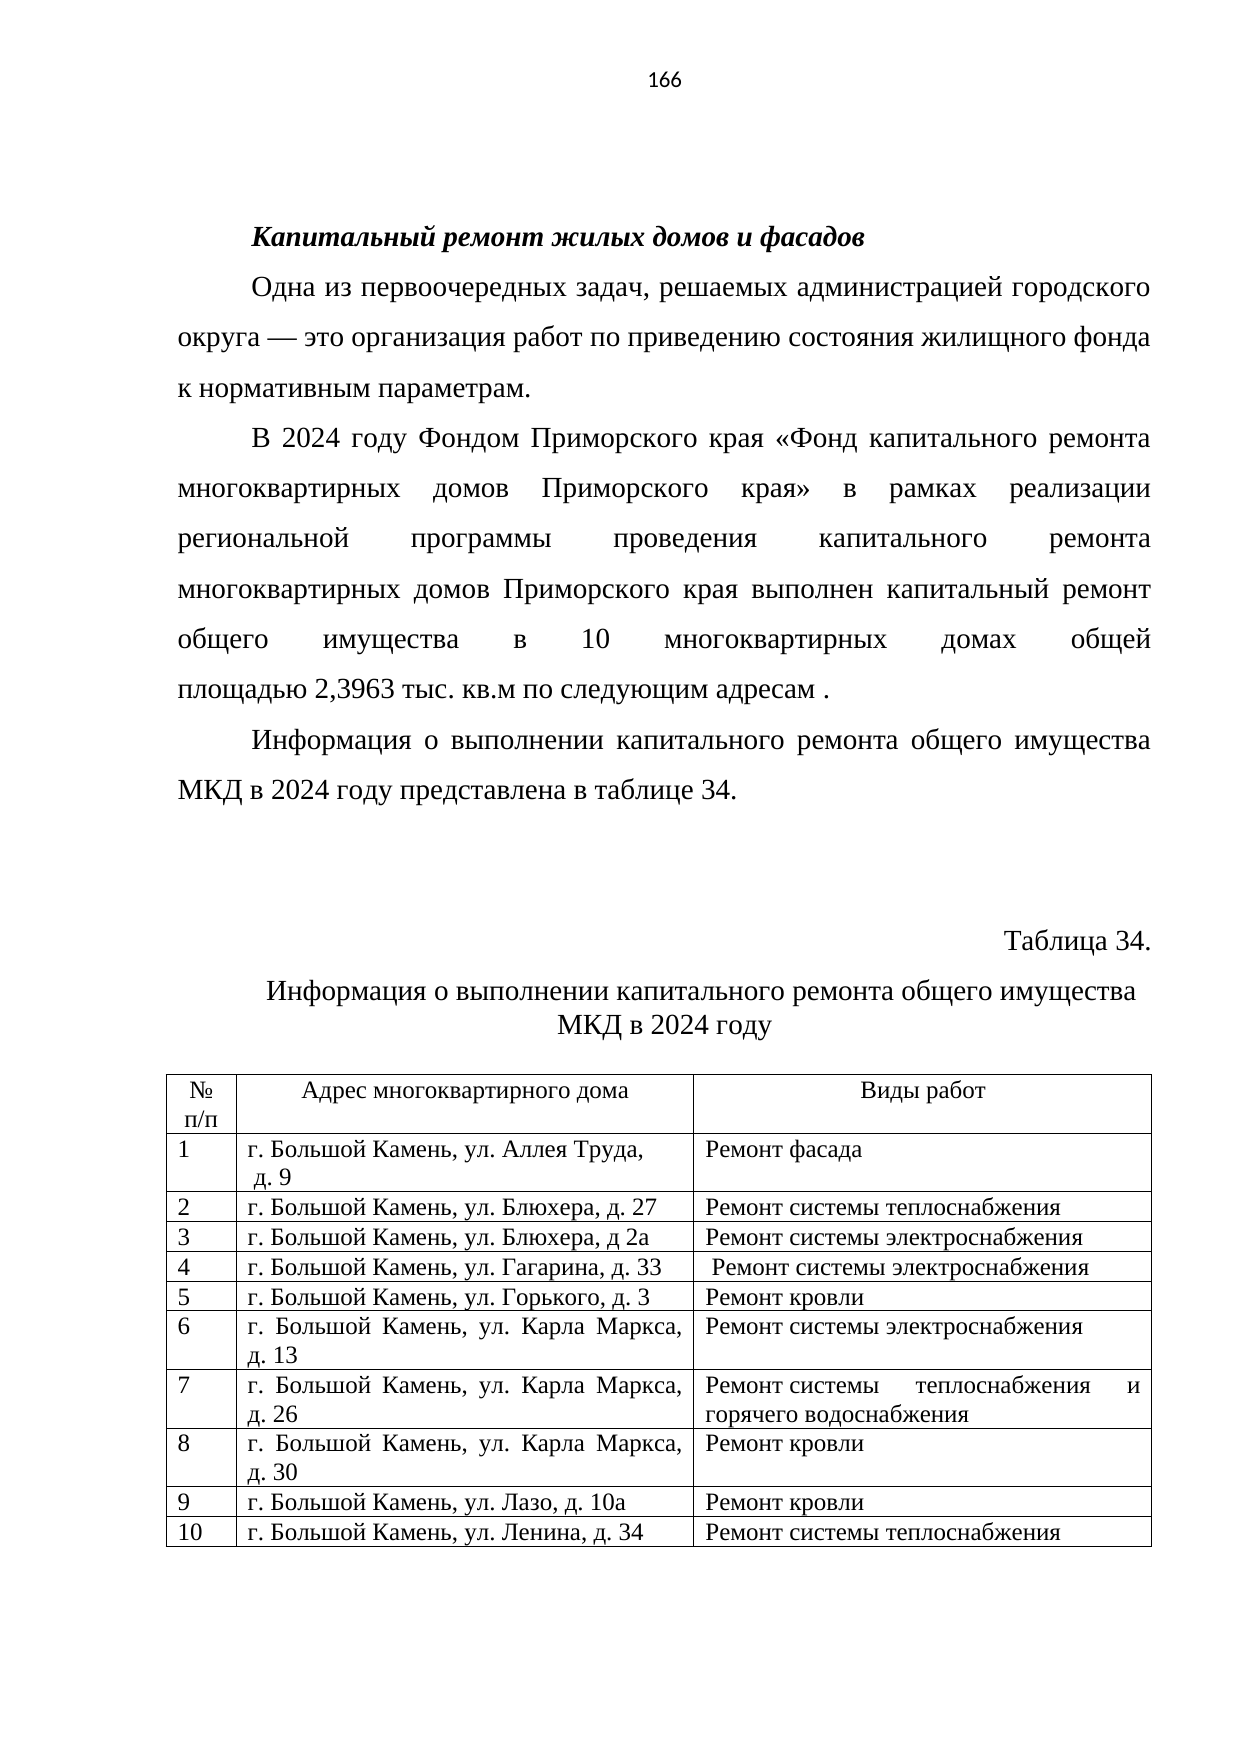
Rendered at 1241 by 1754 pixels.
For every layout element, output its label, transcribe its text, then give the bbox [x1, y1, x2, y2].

text Информация о выполнении капитального ремонта общего имущества МКД в 2024 году представлена в таблице 34. [177, 722, 1152, 806]
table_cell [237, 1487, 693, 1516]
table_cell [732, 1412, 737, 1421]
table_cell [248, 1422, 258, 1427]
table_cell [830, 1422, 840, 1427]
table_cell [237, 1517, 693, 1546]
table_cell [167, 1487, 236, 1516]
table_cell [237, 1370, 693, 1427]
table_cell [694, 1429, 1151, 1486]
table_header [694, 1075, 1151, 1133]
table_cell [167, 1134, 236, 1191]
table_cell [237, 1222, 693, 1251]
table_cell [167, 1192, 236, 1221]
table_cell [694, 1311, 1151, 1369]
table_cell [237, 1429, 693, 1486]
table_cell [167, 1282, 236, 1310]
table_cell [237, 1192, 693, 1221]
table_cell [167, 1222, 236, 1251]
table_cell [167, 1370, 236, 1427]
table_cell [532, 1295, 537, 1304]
text В 2024 году Фондом Приморского края «Фонд капитального ремонта многоквартирных домов Приморского края» в рамках реализации региональной программы проведения капитального ремонта многоквартирных домов Приморского края выполнен капитальный ремонт общего имущества в 10 многоквартирных домах общей площадью 2,3963 тыс. кв.м по следующим адресам . [177, 420, 1152, 705]
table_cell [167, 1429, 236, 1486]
text Таблица 34. [177, 923, 1152, 957]
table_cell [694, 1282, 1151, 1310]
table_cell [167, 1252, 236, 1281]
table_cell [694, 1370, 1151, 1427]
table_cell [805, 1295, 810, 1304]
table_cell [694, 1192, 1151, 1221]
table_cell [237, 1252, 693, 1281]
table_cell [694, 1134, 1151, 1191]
text Информация о выполнении капитального ремонта общего имущества МКД в 2024 году [177, 973, 1152, 1041]
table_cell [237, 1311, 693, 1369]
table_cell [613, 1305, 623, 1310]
text Капитальный ремонт жилых домов и фасадов [177, 219, 1152, 252]
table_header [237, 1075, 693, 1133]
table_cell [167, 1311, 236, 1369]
text Одна из первоочередных задач, решаемых администрацией городского округа — это организация работ по приведению состояния жилищного фонда к нормативным параметрам. [177, 269, 1152, 403]
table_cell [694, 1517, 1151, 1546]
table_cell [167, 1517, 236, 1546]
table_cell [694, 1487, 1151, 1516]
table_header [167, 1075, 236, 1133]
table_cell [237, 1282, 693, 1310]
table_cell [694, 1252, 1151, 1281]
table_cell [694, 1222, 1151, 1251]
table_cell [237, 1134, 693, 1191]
